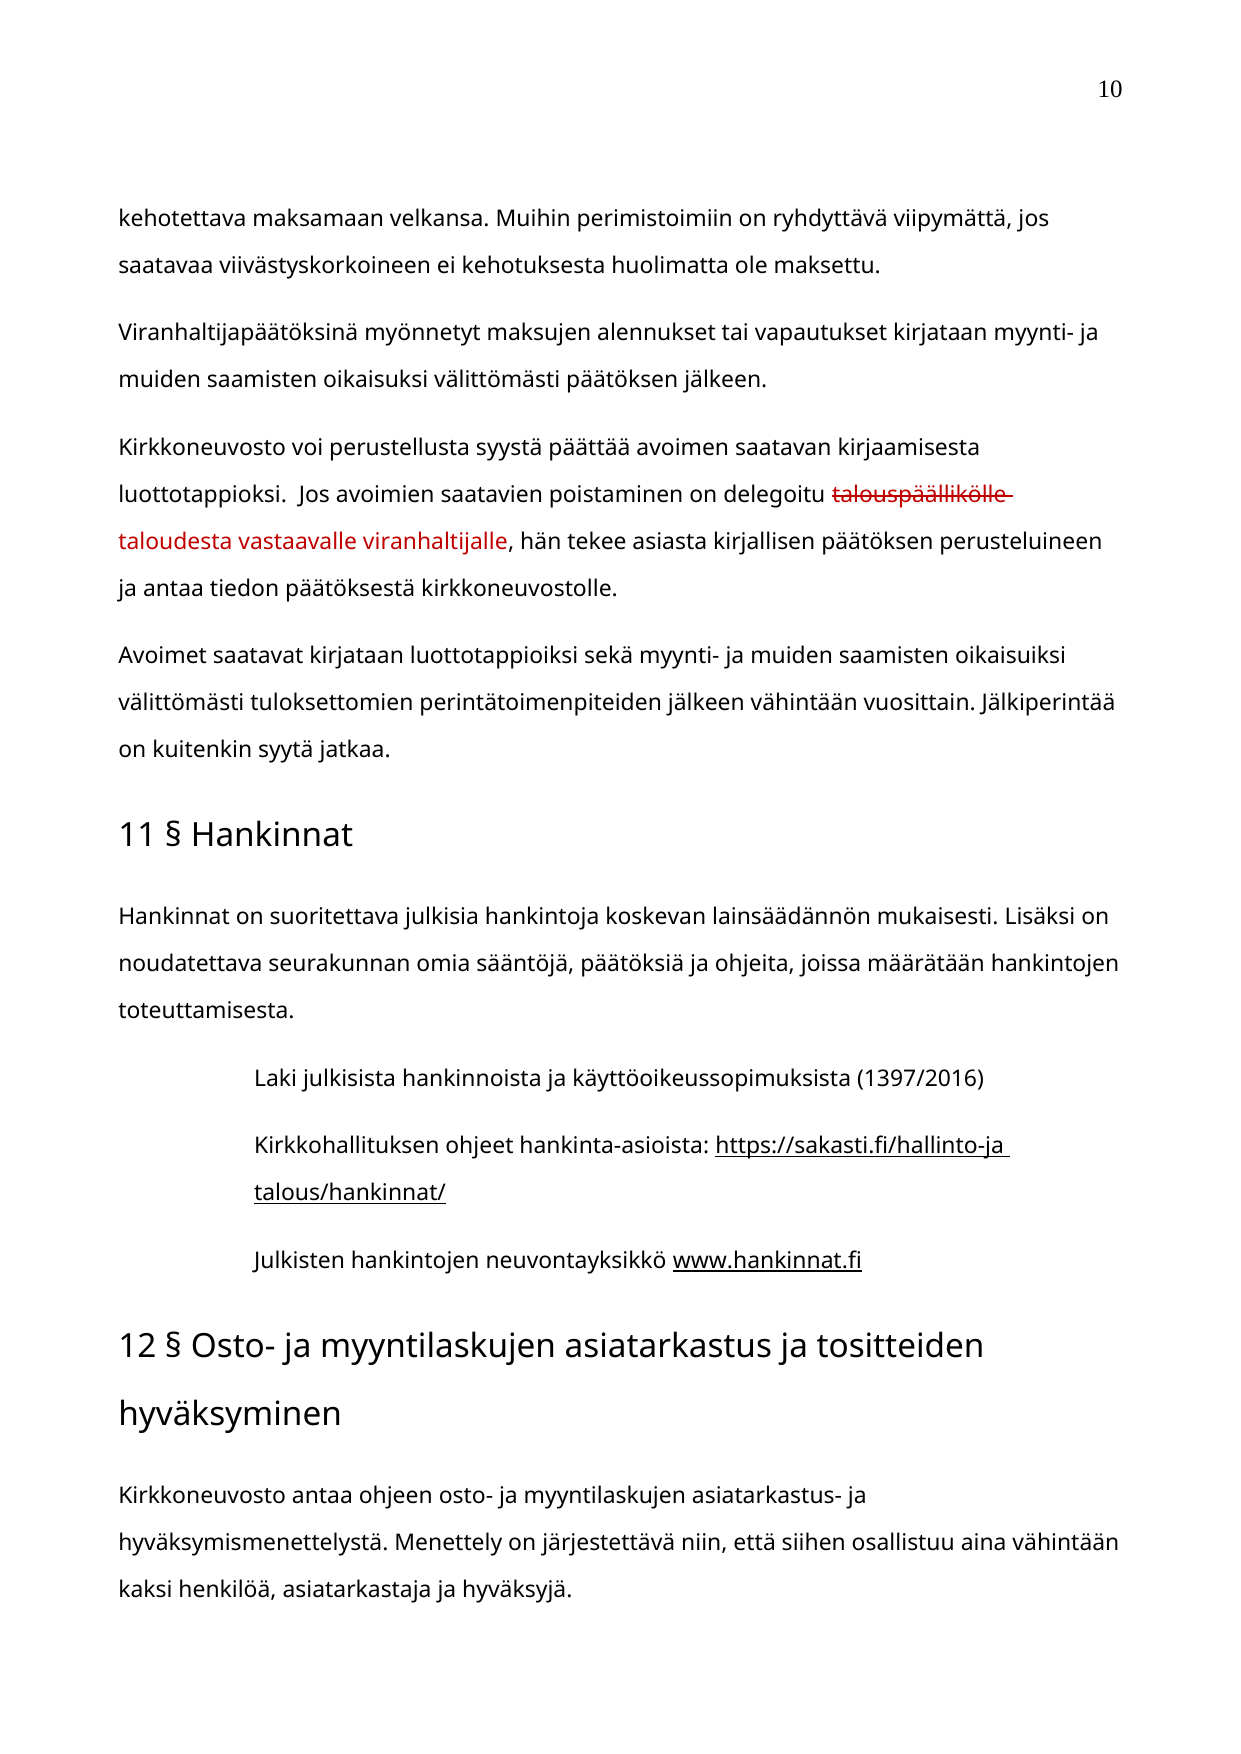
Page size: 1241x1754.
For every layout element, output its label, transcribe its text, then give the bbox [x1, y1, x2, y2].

text Hankinnat on suoritettava julkisia hankintoja koskevan lainsäädännön mukaisesti. Lisäksi on noudatettava seurakunnan omia sääntöjä, päätöksiä ja ohjeita, joissa määrätään hankintojen toteuttamisesta. [118, 900, 1122, 1025]
text Avoimet saatavat kirjataan luottotappioiksi sekä myynti- ja muiden saamisten oikaisuiksi välittömästi tuloksettomien perintätoimenpiteiden jälkeen vähintään vuosittain. Jälkiperintää on kuitenkin syytä jatkaa. [118, 639, 1122, 764]
text Julkisten hankintojen neuvontayksikkö www.hankinnat.fi [254, 1244, 1122, 1275]
text Laki julkisista hankinnoista ja käyttöoikeussopimuksista (1397/2016) [254, 1061, 1122, 1093]
subtitle 11 § Hankinnat [118, 811, 1122, 856]
text Kirkkoneuvosto voi perustellusta syystä päättää avoimen saatavan kirjaamisesta luottotappioksi. Jos avoimien saatavien poistaminen on delegoitu talouspäällikölle taloudesta vastaavalle viranhaltijalle, hän tekee asiasta kirjallisen päätöksen perusteluineen ja antaa tiedon päätöksestä kirkkoneuvostolle. [118, 431, 1122, 603]
text Kirkkoneuvosto antaa ohjeen osto- ja myyntilaskujen asiatarkastus- ja hyväksymismenettelystä. Menettely on järjestettävä niin, että siihen osallistuu aina vähintään kaksi henkilöä, asiatarkastaja ja hyväksyjä. [118, 1479, 1122, 1604]
text Viranhaltijapäätöksinä myönnetyt maksujen alennukset tai vapautukset kirjataan myynti- ja muiden saamisten oikaisuksi välittömästi päätöksen jälkeen. [118, 316, 1122, 394]
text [118, 202, 1122, 280]
subtitle 12 § Osto- ja myyntilaskujen asiatarkastus ja tositteiden hyväksyminen [118, 1322, 1122, 1435]
text Kirkkohallituksen ohjeet hankinta-asioista: https://sakasti.fi/hallinto-ja talous/hankinnat/ [254, 1129, 1122, 1207]
